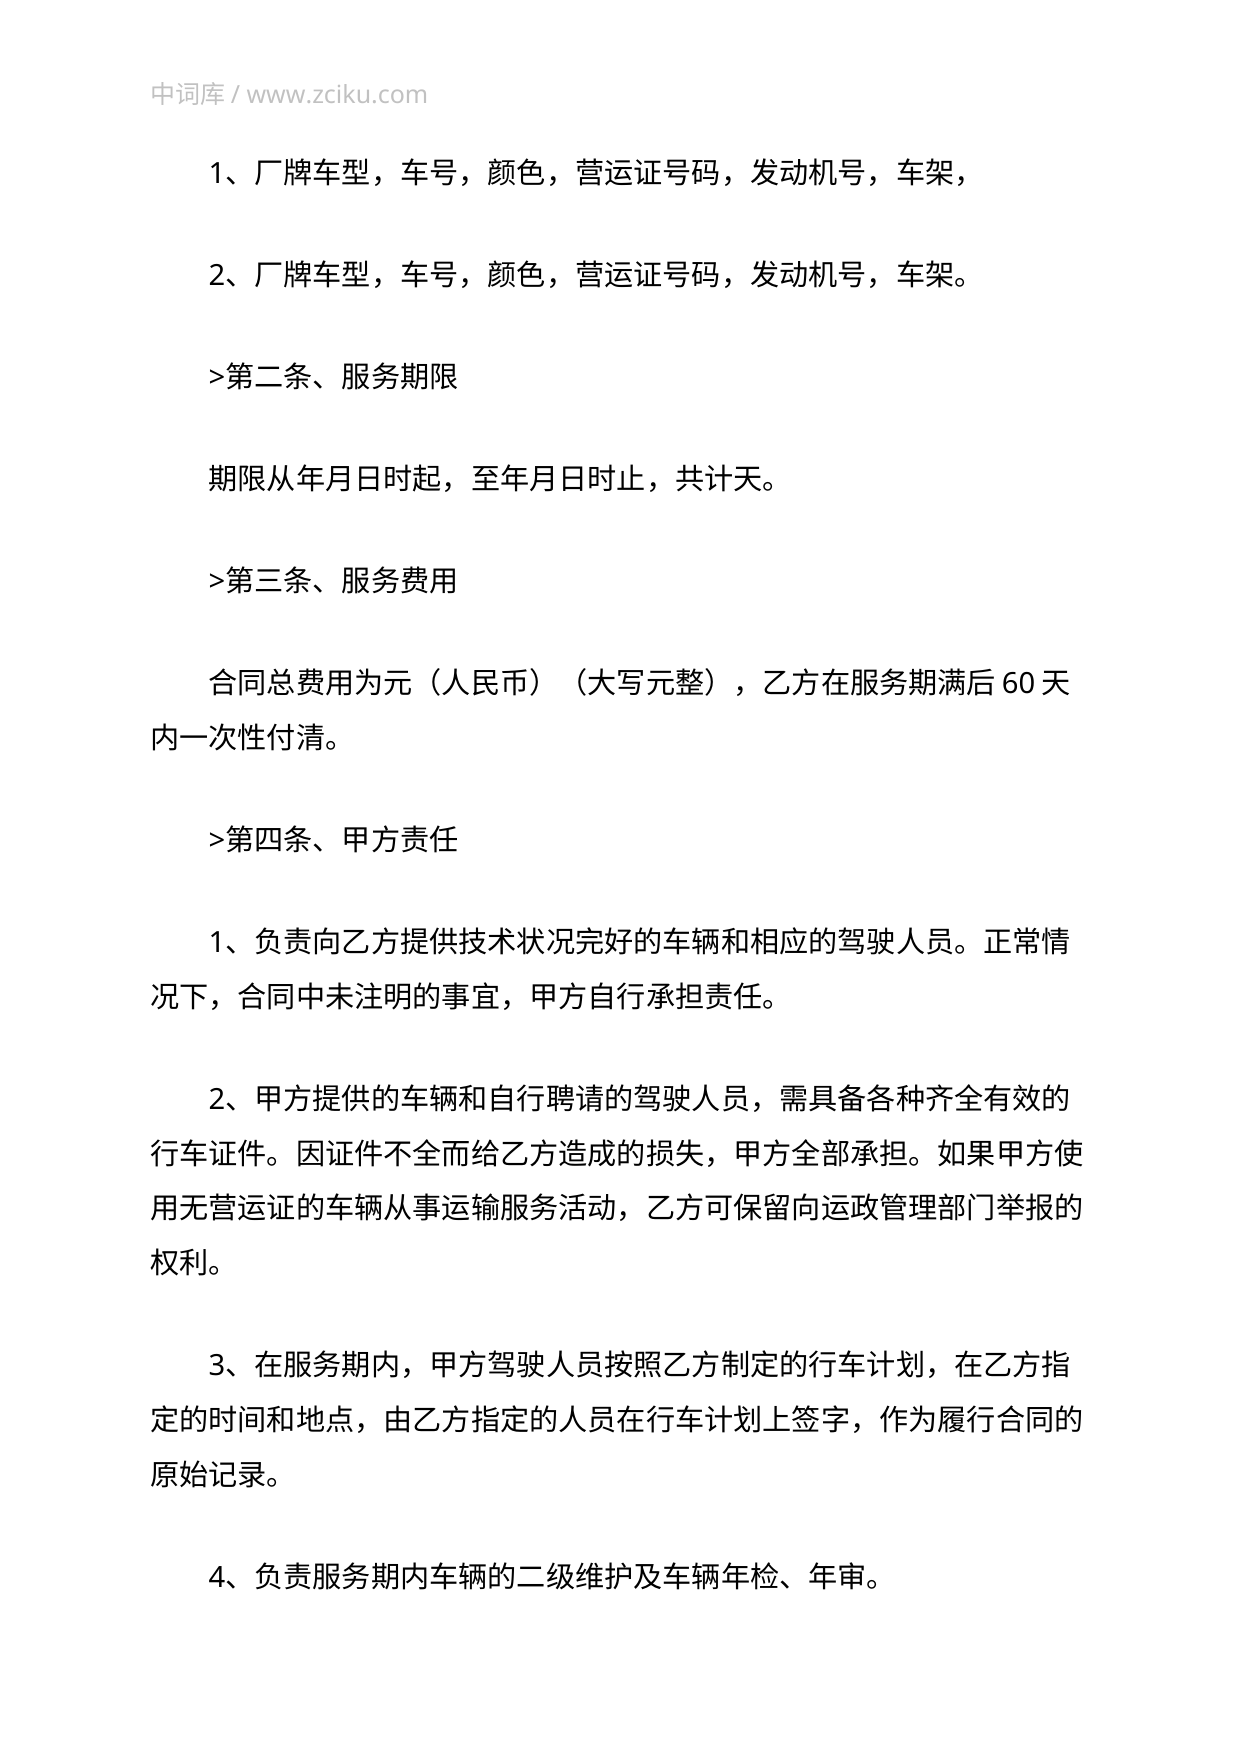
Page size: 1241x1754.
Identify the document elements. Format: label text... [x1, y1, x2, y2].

text 1、负责向乙方提供技术状况完好的车辆和相应的驾驶人员。正常情况下，合同中未注明的事宜，甲方自行承担责任。 [150, 918, 1090, 1016]
text 4、负责服务期内车辆的二级维护及车辆年检、年审。 [150, 1553, 1090, 1596]
text 期限从年月日时起，至年月日时止，共计天。 [150, 456, 1090, 498]
text 合同总费用为元（人民币）（大写元整），乙方在服务期满后60天内一次性付清。 [150, 660, 1090, 757]
text >第三条、服务费用 [150, 558, 1090, 600]
text 3、在服务期内，甲方驾驶人员按照乙方制定的行车计划，在乙方指定的时间和地点，由乙方指定的人员在行车计划上签字，作为履行合同的原始记录。 [150, 1342, 1090, 1494]
text 1、厂牌车型，车号，颜色，营运证号码，发动机号，车架， [150, 150, 1090, 192]
text >第二条、服务期限 [150, 354, 1090, 396]
text 2、厂牌车型，车号，颜色，营运证号码，发动机号，车架。 [150, 252, 1090, 294]
text >第四条、甲方责任 [150, 816, 1090, 859]
text 2、甲方提供的车辆和自行聘请的驾驶人员，需具备各种齐全有效的行车证件。因证件不全而给乙方造成的损失，甲方全部承担。如果甲方使用无营运证的车辆从事运输服务活动，乙方可保留向运政管理部门举报的权利。 [150, 1075, 1090, 1282]
